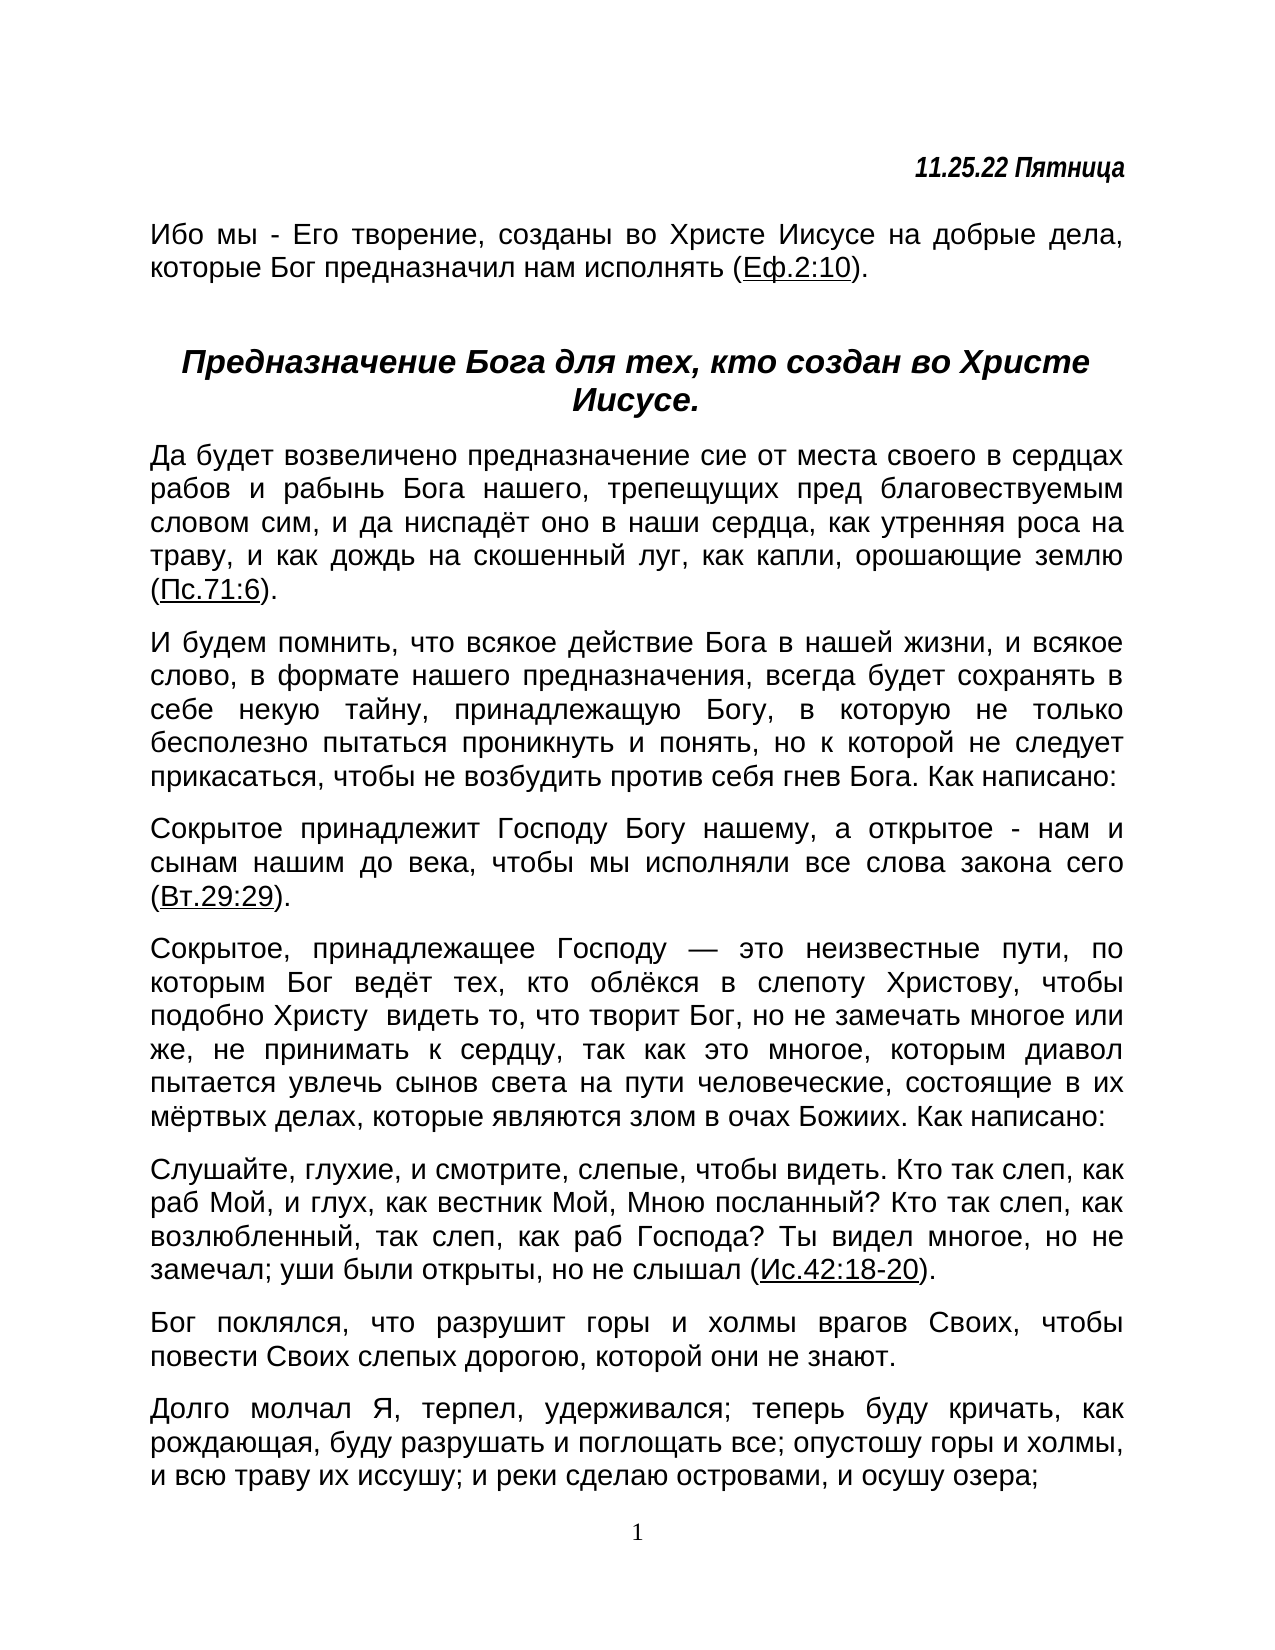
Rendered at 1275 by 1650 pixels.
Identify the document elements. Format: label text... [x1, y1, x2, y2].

text Долго молчал Я, терпел, удерживался; теперь буду кричать, как рождающая, буду разрушать и поглощать все; опустошу горы и холмы, и всю траву их иссушу; и реки сделаю островами, и осушу озера; [150, 1391, 1125, 1492]
text Бог поклялся, что разрушит горы и холмы врагов Своих, чтобы повести Своих слепых дорогою, которой они не знают. [150, 1305, 1125, 1372]
text Да будет возвеличено предназначение сие от места своего в сердцах рабов и рабынь Бога нашего, трепещущих пред благовествуемым словом сим, и да ниспадёт оно в наши сердца, как утренняя роса на траву, и как дождь на скошенный луг, как капли, орошающие землю (Пс.71:6). [150, 438, 1125, 605]
text 11.25.22 Пятница [150, 150, 1125, 183]
text Ибо мы - Его творение, созданы во Христе Иисусе на добрые дела, которые Бог предназначил нам исполнять (Еф.2:10). [150, 217, 1125, 284]
text И будем помнить, что всякое действие Бога в нашей жизни, и всякое слово, в формате нашего предназначения, всегда будет сохранять в себе некую тайну, принадлежащую Богу, в которую не только бесполезно пытаться проникнуть и понять, но к которой не следует прикасаться, чтобы не возбудить против себя гнев Бога. Как написано: [150, 624, 1125, 792]
text Предназначение Бога для тех, кто создан во Христе Иисусе. [150, 342, 1125, 418]
text Слушайте, глухие, и смотрите, слепые, чтобы видеть. Кто так слеп, как раб Мой, и глух, как вестник Мой, Мною посланный? Кто так слеп, как возлюбленный, так слеп, как раб Господа? Ты видел многое, но не замечал; уши были открыты, но не слышал (Ис.42:18-20). [150, 1152, 1125, 1286]
text Сокрытое, принадлежащее Господу — это неизвестные пути, по которым Бог ведёт тех, кто облёкся в слепоту Христову, чтобы подобно Христу видеть то, что творит Бог, но не замечать многое или же, не принимать к сердцу, так как это многое, которым диавол пытается увлечь сынов света на пути человеческие, состоящие в их мёртвых делах, которые являются злом в очах Божиих. Как написано: [150, 931, 1125, 1132]
text Сокрытое принадлежит Господу Богу нашему, а открытое - нам и сынам нашим до века, чтобы мы исполняли все слова закона сего (Вт.29:29). [150, 811, 1125, 912]
